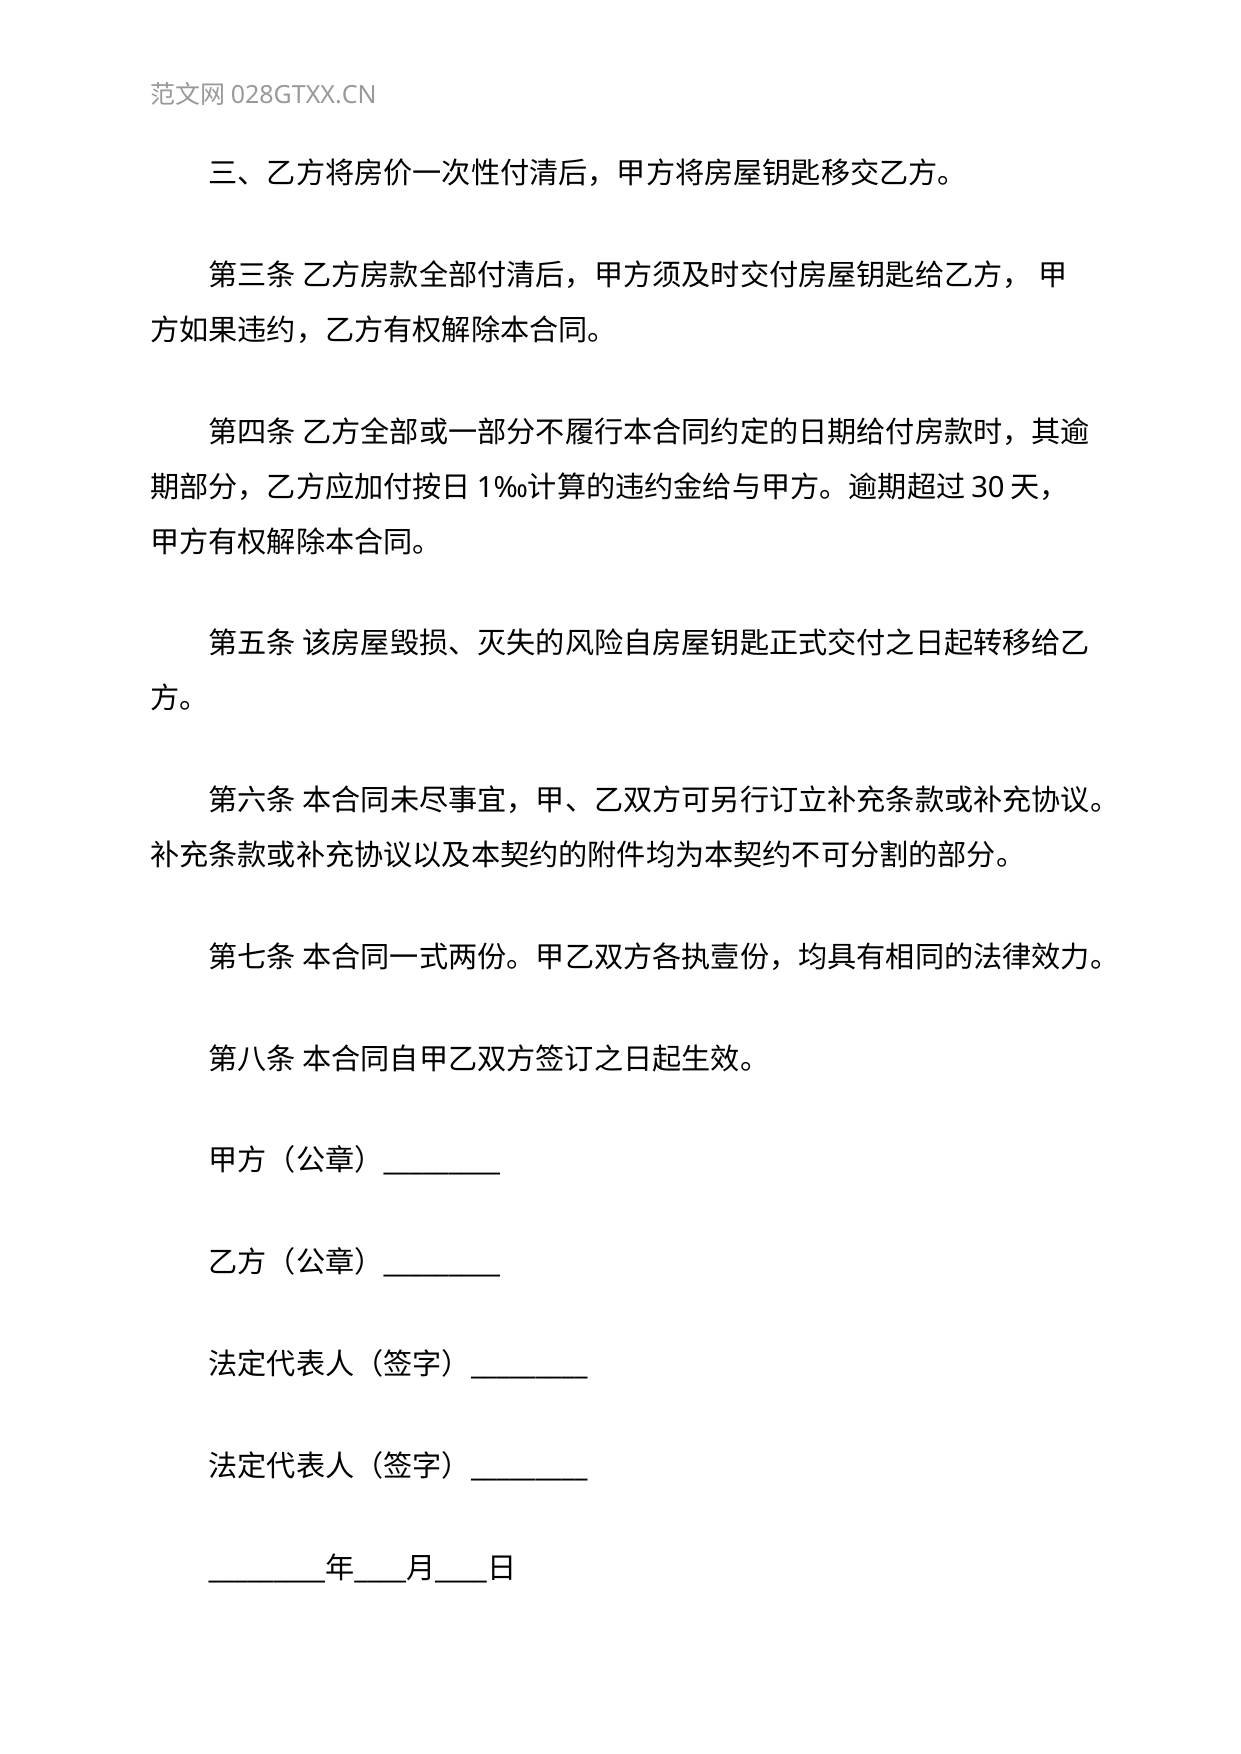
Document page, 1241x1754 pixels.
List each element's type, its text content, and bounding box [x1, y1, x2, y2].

text 甲方（公章）_________ [150, 1137, 1090, 1179]
text 第三条 乙方房款全部付清后，甲方须及时交付房屋钥匙给乙方， 甲方如果违约，乙方有权解除本合同。 [150, 252, 1090, 349]
text 第六条 本合同未尽事宜，甲、乙双方可另行订立补充条款或补充协议。补充条款或补充协议以及本契约的附件均为本契约不可分割的部分。 [150, 777, 1090, 874]
text 第八条 本合同自甲乙双方签订之日起生效。 [150, 1035, 1090, 1077]
text 第四条 乙方全部或一部分不履行本合同约定的日期给付房款时，其逾期部分，乙方应加付按日1‰计算的违约金给与甲方。逾期超过30天，甲方有权解除本合同。 [150, 408, 1090, 561]
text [150, 1545, 1090, 1587]
text 乙方（公章）_________ [150, 1239, 1090, 1281]
text 三、乙方将房价一次性付清后，甲方将房屋钥匙移交乙方。 [150, 150, 1090, 192]
text 法定代表人（签字）_________ [150, 1443, 1090, 1485]
text 第七条 本合同一式两份。甲乙双方各执壹份，均具有相同的法律效力。 [150, 933, 1090, 976]
text 法定代表人（签字）_________ [150, 1341, 1090, 1383]
text 第五条 该房屋毁损、灭失的风险自房屋钥匙正式交付之日起转移给乙方。 [150, 620, 1090, 717]
